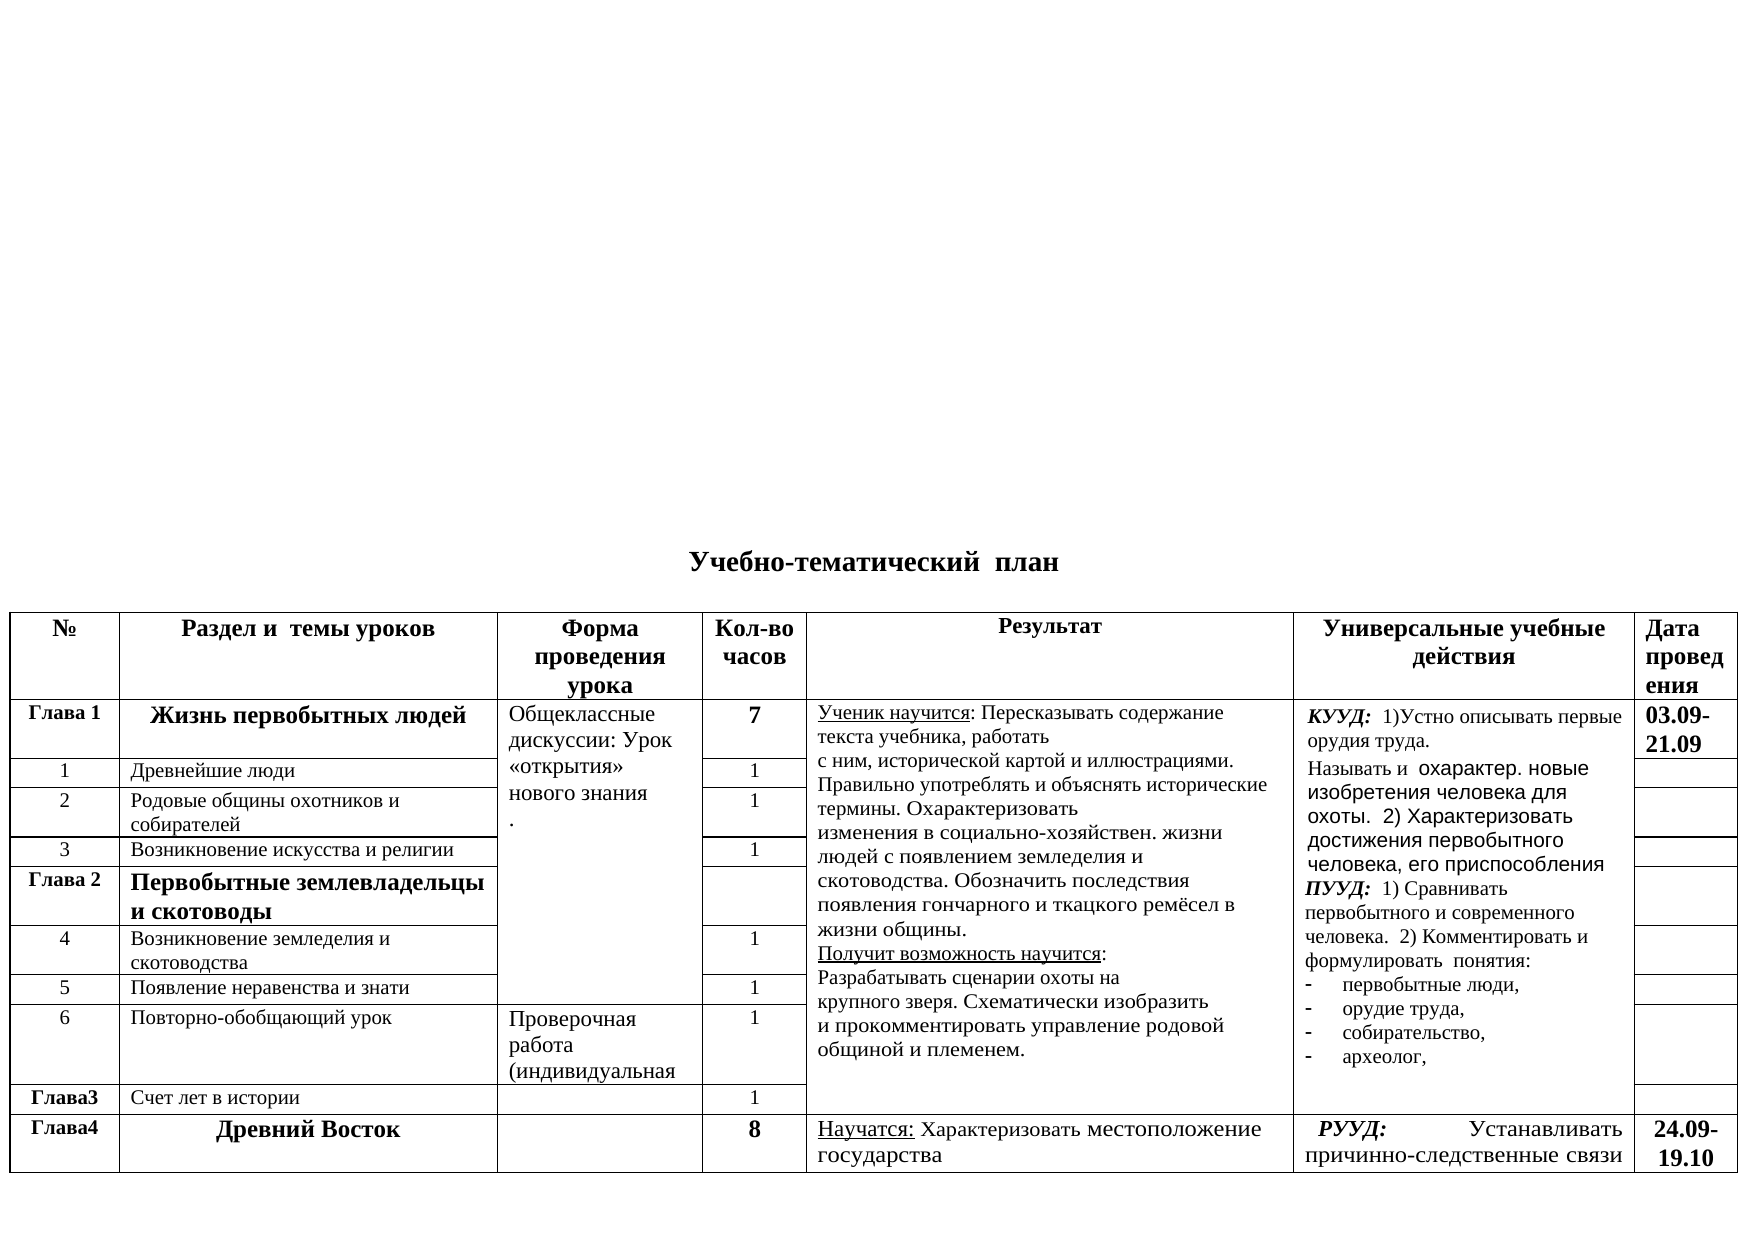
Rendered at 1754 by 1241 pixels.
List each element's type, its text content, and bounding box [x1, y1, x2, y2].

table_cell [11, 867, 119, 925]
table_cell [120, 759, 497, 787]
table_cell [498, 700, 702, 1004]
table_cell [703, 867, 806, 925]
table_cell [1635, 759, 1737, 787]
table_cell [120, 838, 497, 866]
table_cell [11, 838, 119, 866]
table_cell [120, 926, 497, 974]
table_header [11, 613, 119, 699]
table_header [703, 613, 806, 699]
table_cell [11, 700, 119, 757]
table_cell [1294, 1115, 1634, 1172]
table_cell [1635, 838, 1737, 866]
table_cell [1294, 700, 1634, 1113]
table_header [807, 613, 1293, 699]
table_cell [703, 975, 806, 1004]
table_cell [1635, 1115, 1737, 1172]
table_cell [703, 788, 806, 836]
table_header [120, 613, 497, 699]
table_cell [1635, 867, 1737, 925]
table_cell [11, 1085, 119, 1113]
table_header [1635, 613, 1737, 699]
text Учебно-тематический план [24, 544, 1724, 578]
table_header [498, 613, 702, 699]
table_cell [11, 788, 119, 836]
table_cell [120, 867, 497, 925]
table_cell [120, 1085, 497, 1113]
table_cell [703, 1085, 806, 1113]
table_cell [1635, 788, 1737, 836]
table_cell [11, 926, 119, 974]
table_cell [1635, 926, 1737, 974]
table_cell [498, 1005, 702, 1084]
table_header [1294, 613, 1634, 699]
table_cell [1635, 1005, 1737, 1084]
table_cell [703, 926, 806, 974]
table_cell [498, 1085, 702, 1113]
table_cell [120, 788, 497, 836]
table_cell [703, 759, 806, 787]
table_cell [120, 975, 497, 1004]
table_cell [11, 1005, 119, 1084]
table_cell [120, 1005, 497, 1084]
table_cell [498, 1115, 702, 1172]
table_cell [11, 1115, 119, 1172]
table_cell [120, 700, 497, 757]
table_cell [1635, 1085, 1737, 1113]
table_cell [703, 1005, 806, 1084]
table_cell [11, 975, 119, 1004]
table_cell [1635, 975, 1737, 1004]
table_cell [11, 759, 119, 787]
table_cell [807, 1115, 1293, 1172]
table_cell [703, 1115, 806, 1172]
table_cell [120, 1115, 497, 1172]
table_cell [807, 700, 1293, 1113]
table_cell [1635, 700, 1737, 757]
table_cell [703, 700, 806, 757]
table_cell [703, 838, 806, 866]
